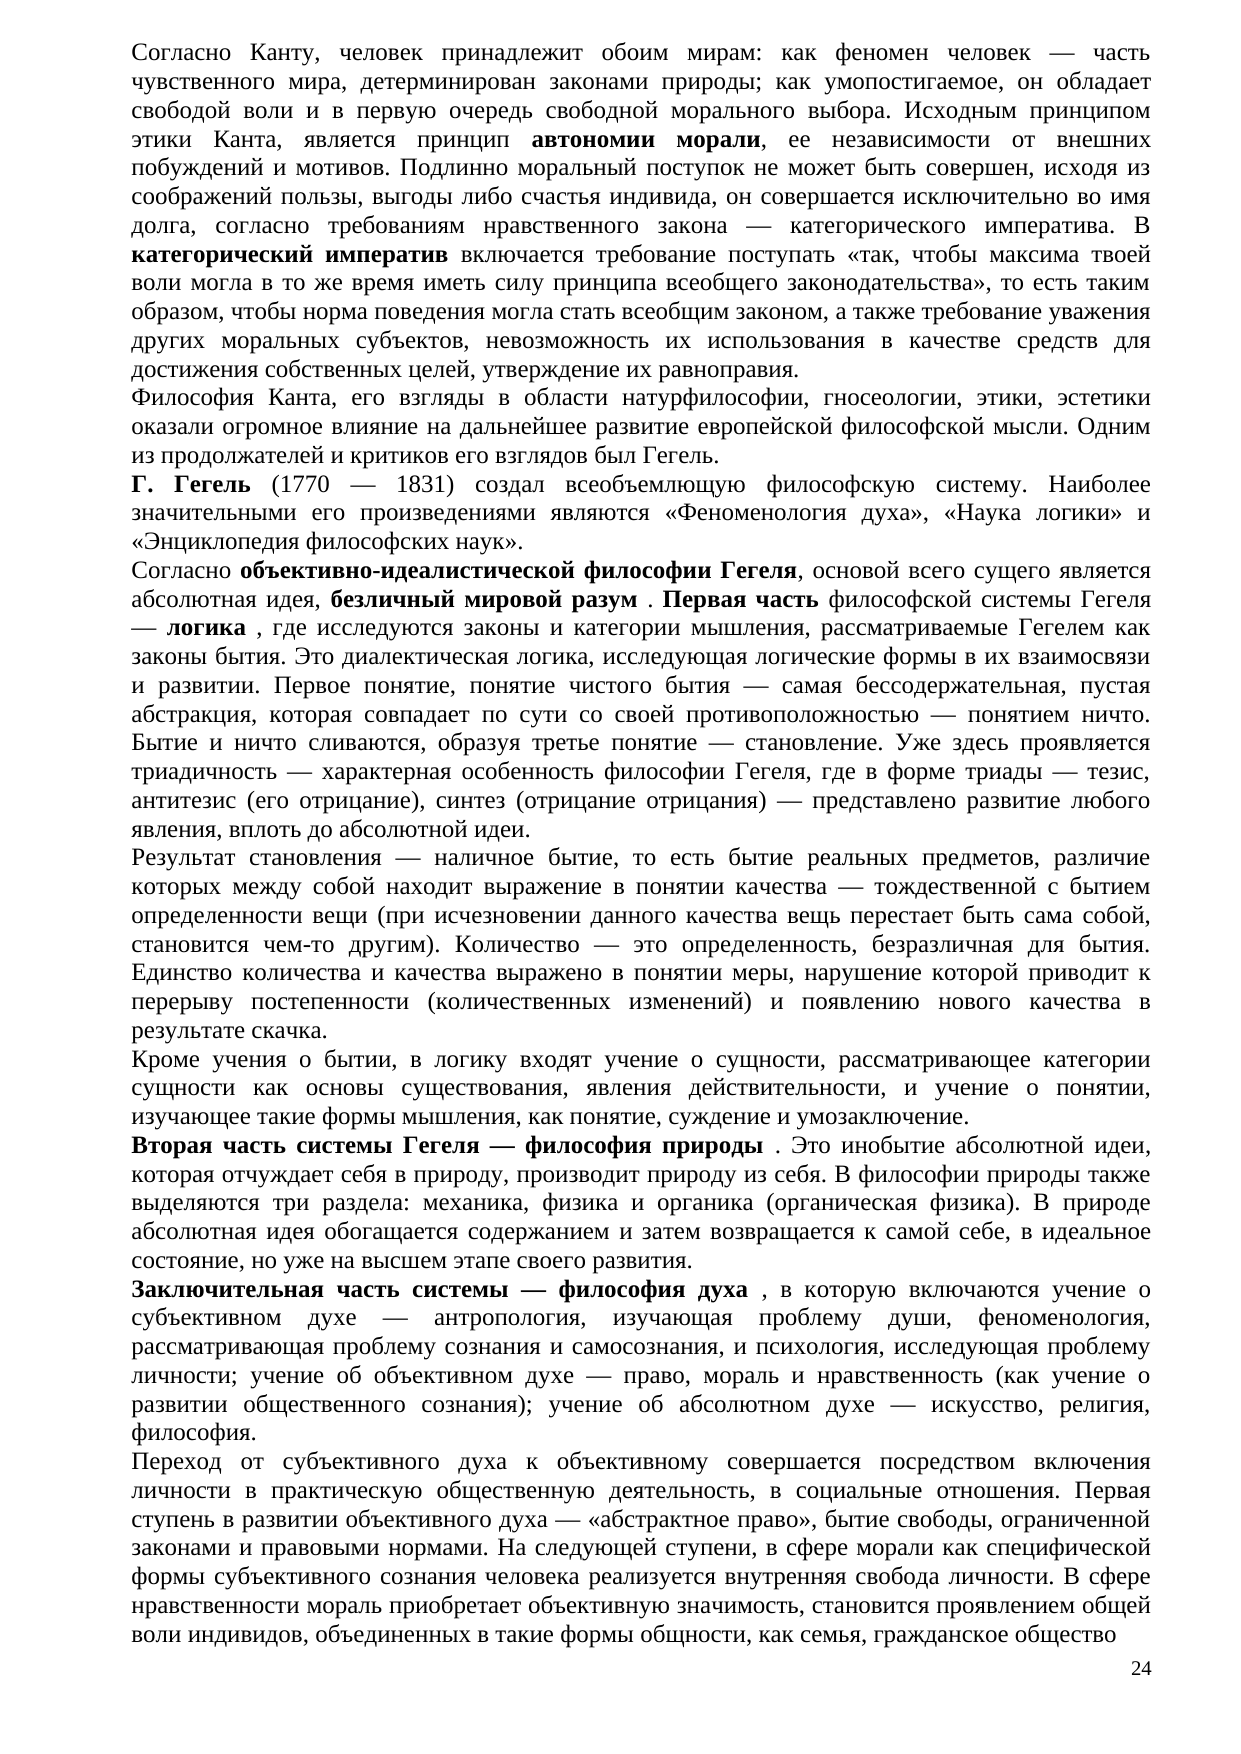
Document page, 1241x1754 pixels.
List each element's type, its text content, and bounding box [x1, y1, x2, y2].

text Заключительная часть системы — философия духа , в которую включаются учение о субъективном духе — антропология, изучающая проблему души, феноменология, рассматривающая проблему сознания и самосознания, и психология, исследующая проблему личности; учение об объективном духе — право, мораль и нравственность (как учение о развитии общественного сознания); учение об абсолютном духе — искусство, религия, философия. [131, 1274, 1152, 1446]
text Согласно Канту, человек принадлежит обоим мирам: как феномен человек — часть чувственного мира, детерминирован законами природы; как умопостигаемое, он обладает свободой воли и в первую очередь свободной морального выбора. Исходным принципом этики Канта, является принцип автономии морали, ее независимости от внешних побуждений и мотивов. Подлинно моральный поступок не может быть совершен, исходя из соображений пользы, выгоды либо счастья индивида, он совершается исключительно во имя долга, согласно требованиям нравственного закона — категорического императива. В категорический императив включается требование поступать «так, чтобы максима твоей воли могла в то же время иметь силу принципа всеобщего законодательства», то есть таким образом, чтобы норма поведения могла стать всеобщим законом, а также требование уважения других моральных субъектов, невозможность их использования в качестве средств для достижения собственных целей, утверждение их равноправия. [131, 37, 1152, 382]
text Г. Гегель (1770 — 1831) создал всеобъемлющую философскую систему. Наиболее значительными его произведениями являются «Феноменология духа», «Наука логики» и «Энциклопедия философских наук». [131, 469, 1152, 555]
text Согласно объективно-идеалистической философии Гегеля, основой всего сущего является абсолютная идея, безличный мировой разум . Первая часть философской системы Гегеля — логика , где исследуются законы и категории мышления, рассматриваемые Гегелем как законы бытия. Это диалектическая логика, исследующая логические формы в их взаимосвязи и развитии. Первое понятие, понятие чистого бытия — самая бессодержательная, пустая абстракция, которая совпадает по сути со своей противоположностью — понятием ничто. Бытие и ничто сливаются, образуя третье понятие — становление. Уже здесь проявляется триадичность — характерная особенность философии Гегеля, где в форме триады — тезис, антитезис (его отрицание), синтез (отрицание отрицания) — представлено развитие любого явления, вплоть до абсолютной идеи. [131, 555, 1152, 842]
text Кроме учения о бытии, в логику входят учение о сущности, рассматривающее категории сущности как основы существования, явления действительности, и учение о понятии, изучающее такие формы мышления, как понятие, суждение и умозаключение. [131, 1044, 1152, 1130]
text Переход от субъективного духа к объективному совершается посредством включения личности в практическую общественную деятельность, в социальные отношения. Первая ступень в развитии объективного духа — «абстрактное право», бытие свободы, ограниченной законами и правовыми нормами. На следующей ступени, в сфере морали как специфической формы субъективного сознания человека реализуется внутренняя свобода личности. В сфере нравственности мораль приобретает объективную значимость, становится проявлением общей воли индивидов, объединенных в такие формы общности, как семья, гражданское общество [131, 1446, 1152, 1647]
text Философия Канта, его взгляды в области натурфилософии, гносеологии, этики, эстетики оказали огромное влияние на дальнейшее развитие европейской философской мысли. Одним из продолжателей и критиков его взглядов был Гегель. [131, 382, 1152, 469]
text Вторая часть системы Гегеля — философия природы . Это инобытие абсолютной идеи, которая отчуждает себя в природу, производит природу из себя. В философии природы также выделяются три раздела: механика, физика и органика (органическая физика). В природе абсолютная идея обогащается содержанием и затем возвращается к самой себе, в идеальное состояние, но уже на высшем этапе своего развития. [131, 1130, 1152, 1274]
text Результат становления — наличное бытие, то есть бытие реальных предметов, различие которых между собой находит выражение в понятии качества — тождественной с бытием определенности вещи (при исчезновении данного качества вещь перестает быть сама собой, становится чем-то другим). Количество — это определенность, безразличная для бытия. Единство количества и качества выражено в понятии меры, нарушение которой приводит к перерыву постепенности (количественных изменений) и появлению нового качества в результате скачка. [131, 842, 1152, 1044]
